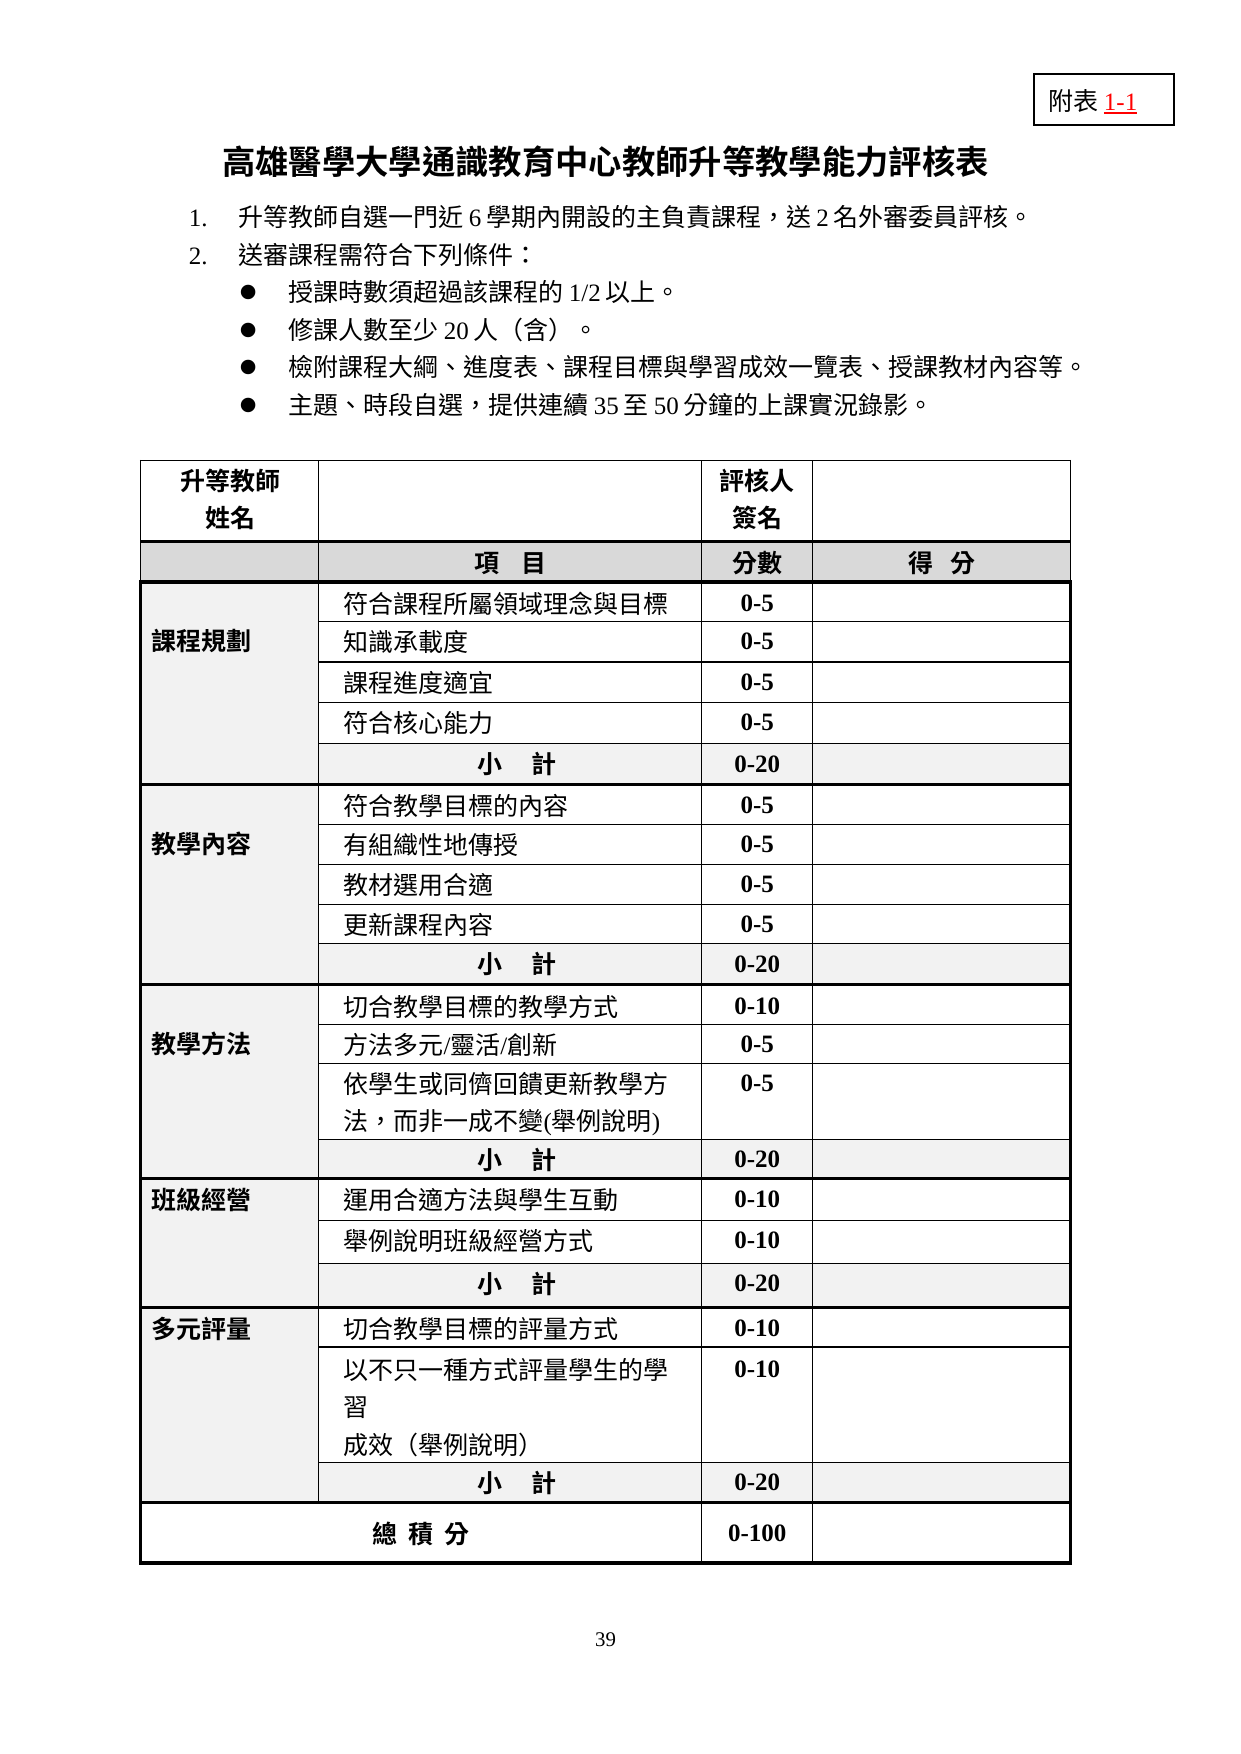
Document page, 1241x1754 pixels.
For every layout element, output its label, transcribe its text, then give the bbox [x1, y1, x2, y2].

list 主題、時段自選，提供連續35至50分鐘的上課實況錄影。 [239, 385, 1122, 422]
table_cell 課程規劃 [142, 584, 318, 783]
table_cell 0-20 [702, 1140, 812, 1177]
table_header [813, 461, 1070, 540]
table_cell 知識承載度 [319, 622, 701, 661]
table_cell 0-10 [702, 1348, 812, 1462]
list 修課人數至少20人（含）。 [239, 310, 1122, 347]
table_cell 符合課程所屬領域理念與目標 [319, 584, 701, 621]
table_cell [813, 703, 1069, 742]
table_cell 得 分 [813, 543, 1070, 580]
table_cell 小 計 [319, 1463, 701, 1501]
list 檢附課程大綱、進度表、課程目標與學習成效一覽表、授課教材內容等。 [239, 347, 1122, 385]
table_cell 運用合適方法與學生互動 [319, 1180, 701, 1220]
table_cell 班級經營 [142, 1180, 318, 1306]
table_cell 有組織性地傳授 [319, 825, 701, 863]
table_cell 小 計 [319, 1140, 701, 1177]
table_cell 0-5 [702, 622, 812, 661]
table_cell 0-5 [702, 786, 812, 824]
list 授課時數須超過該課程的1/2以上。 [239, 272, 1122, 310]
table_cell 0-10 [702, 986, 812, 1024]
table_cell [813, 944, 1069, 983]
table_cell 0-10 [702, 1309, 812, 1346]
table_cell [813, 1221, 1069, 1263]
table_cell 0-10 [702, 1221, 812, 1263]
table_cell 切合教學目標的教學方式 [319, 986, 701, 1024]
table_cell 方法多元/靈活/創新 [319, 1025, 701, 1062]
table_cell 符合核心能力 [319, 703, 701, 742]
table_cell 0-5 [702, 865, 812, 903]
table_cell 切合教學目標的評量方式 [319, 1309, 701, 1346]
table_cell 0-5 [702, 1064, 812, 1138]
table_cell [813, 1348, 1069, 1462]
table_cell [813, 1025, 1069, 1062]
table_cell [813, 1064, 1069, 1138]
table_cell 0-100 [702, 1504, 812, 1561]
table_cell 課程進度適宜 [319, 663, 701, 702]
table_cell 小 計 [319, 1264, 701, 1306]
table_cell 分數 [702, 543, 812, 580]
table_cell 教學方法 [142, 986, 318, 1177]
table_cell 以不只一種方式評量學生的學習 成效（舉例說明） [319, 1348, 701, 1462]
table_cell 多元評量 [142, 1309, 318, 1501]
table_cell 舉例說明班級經營方式 [319, 1221, 701, 1263]
table_header [319, 461, 701, 540]
table_cell 0-20 [702, 744, 812, 783]
table_cell [813, 622, 1069, 661]
table_cell [813, 1180, 1069, 1220]
table_cell [141, 543, 318, 580]
table_cell [813, 744, 1069, 783]
table_cell 符合教學目標的內容 [319, 786, 701, 824]
table_cell 0-5 [702, 703, 812, 742]
table_cell 總 積 分 [142, 1504, 701, 1561]
table_cell 依學生或同儕回饋更新教學方 法，而非一成不變(舉例說明) [319, 1064, 701, 1138]
table_cell [813, 584, 1069, 621]
table_cell [813, 786, 1069, 824]
table_cell [813, 1504, 1069, 1561]
table_cell [813, 825, 1069, 863]
table_cell 0-5 [702, 1025, 812, 1062]
table_cell [813, 663, 1069, 702]
table_cell 教材選用合適 [319, 865, 701, 903]
text 高雄醫學大學通識教育中心教師升等教學能力評核表 [89, 122, 1122, 197]
table_cell 教學內容 [142, 786, 318, 983]
table_header 升等教師 姓名 [141, 461, 318, 540]
table_cell 更新課程內容 [319, 905, 701, 943]
list 升等教師自選一門近6學期內開設的主負責課程，送2名外審委員評核。 [189, 197, 1122, 235]
table_header 評核人 簽名 [702, 461, 812, 540]
table_cell [813, 986, 1069, 1024]
table_cell 0-5 [702, 905, 812, 943]
table_cell 項 目 [319, 543, 701, 580]
table_cell 0-5 [702, 584, 812, 621]
table_cell [813, 865, 1069, 903]
table_cell [813, 905, 1069, 943]
table_cell [813, 1264, 1069, 1306]
table_cell 0-10 [702, 1180, 812, 1220]
table_cell [813, 1463, 1069, 1501]
table_cell 0-20 [702, 1264, 812, 1306]
list 送審課程需符合下列條件： [189, 235, 1122, 272]
table_cell 0-20 [702, 1463, 812, 1501]
table_cell 小 計 [319, 744, 701, 783]
table_cell [813, 1140, 1069, 1177]
table_cell 0-5 [702, 825, 812, 863]
table_cell [813, 1309, 1069, 1346]
table_cell 小 計 [319, 944, 701, 983]
table_cell 0-5 [702, 663, 812, 702]
table_cell 0-20 [702, 944, 812, 983]
